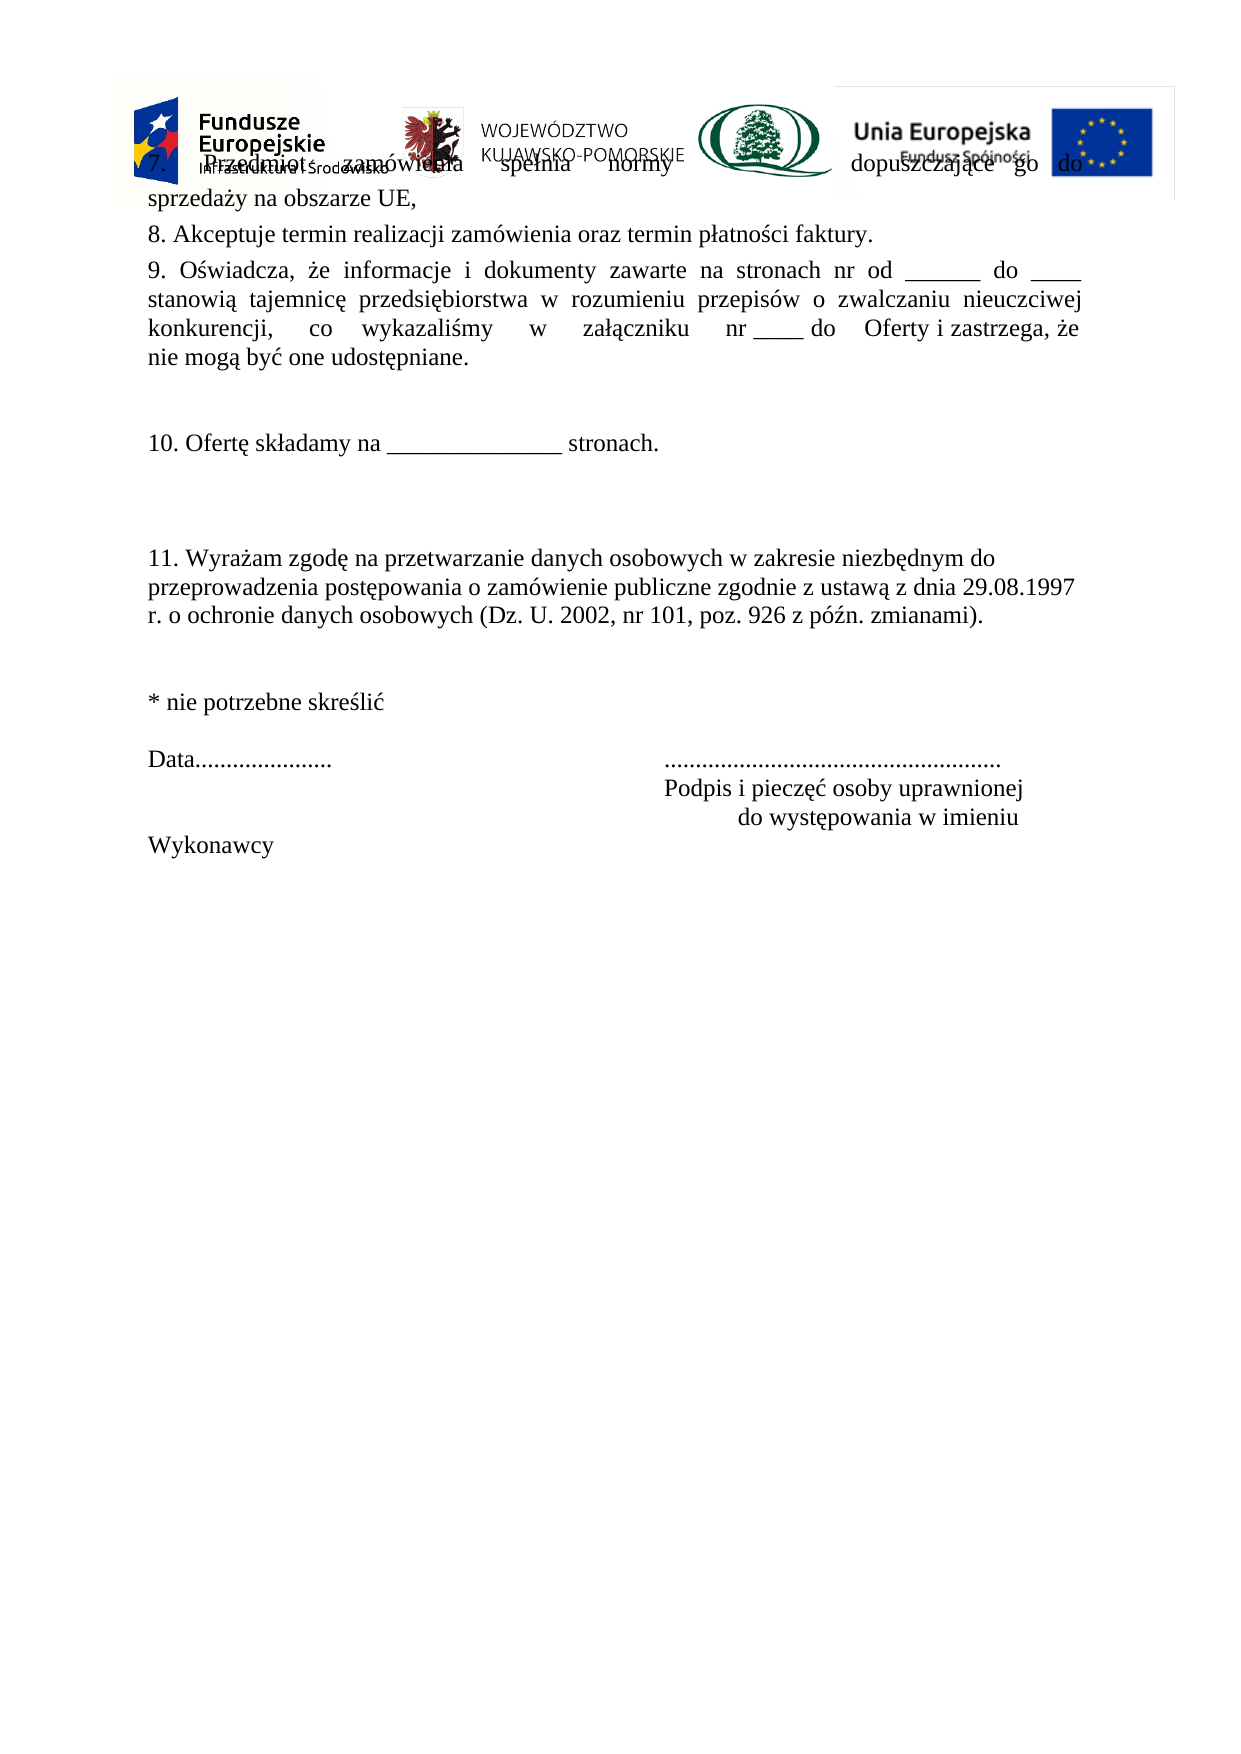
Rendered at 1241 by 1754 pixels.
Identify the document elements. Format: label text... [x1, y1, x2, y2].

text 10. Ofertę składamy na ______________ stronach. [148, 428, 1093, 457]
text 8. Akceptuje termin realizacji zamówienia oraz termin płatności faktury. [148, 219, 1083, 255]
picture [112, 75, 684, 206]
picture [833, 85, 1176, 199]
text 11. Wyrażam zgodę na przetwarzanie danych osobowych w zakresie niezbędnym do przeprowadzenia postępowania o zamówienie publiczne zgodnie z ustawą z dnia 29.08.1997 r. o ochronie danych osobowych (Dz. U. 2002, nr 101, poz. 926 z późn. zmianami). [148, 543, 1093, 629]
text Podpis i pieczęć osoby uprawnionej do występowania w imieniu Wykonawcy [148, 773, 1093, 859]
text 7. Przedmiot zamówienia spełnia normy dopuszczające go do sprzedaży na obszarze UE, [148, 148, 1083, 219]
text 9. Oświadcza, że informacje i dokumenty zawarte na stronach nr od ______ do ____ stanowią tajemnicę przedsiębiorstwa w rozumieniu przepisów o zwalczaniu nieuczciwej konkurencji, co wykazaliśmy w załączniku nr ____ do Oferty i zastrzega, że nie mogą być one udostępniane. [148, 255, 1083, 370]
picture [691, 99, 832, 181]
text * nie potrzebne skreślić [148, 687, 1093, 715]
text Data...................... ...................................................... [148, 744, 1093, 773]
